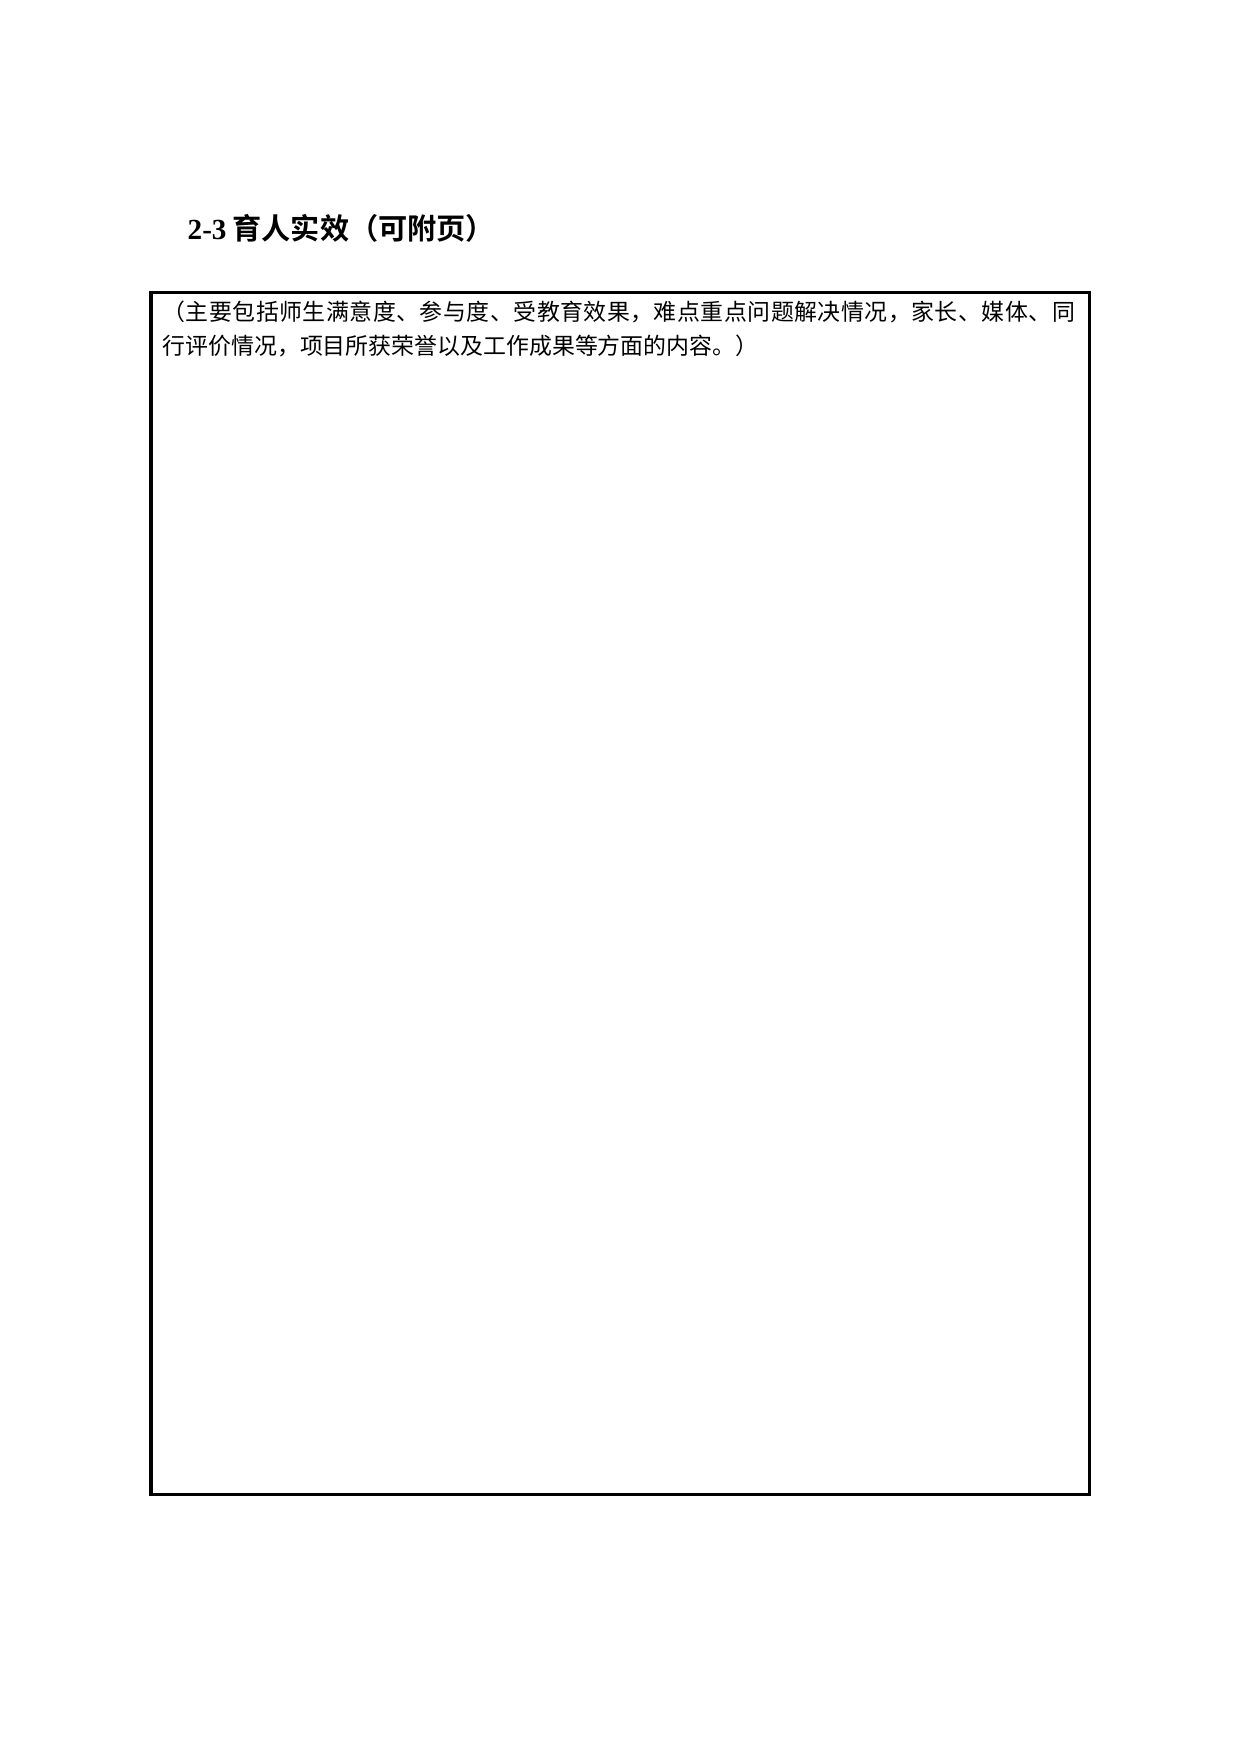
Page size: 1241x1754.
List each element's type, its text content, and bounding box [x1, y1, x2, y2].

text 2-3育人实效（可附页） [187, 194, 1053, 259]
table_header （主要包括师生满意度、参与度、受教育效果，难点重点问题解决情况，家长、媒体、同行评价情况，项目所获荣誉以及工作成果等方面的内容。） [153, 294, 1088, 1493]
